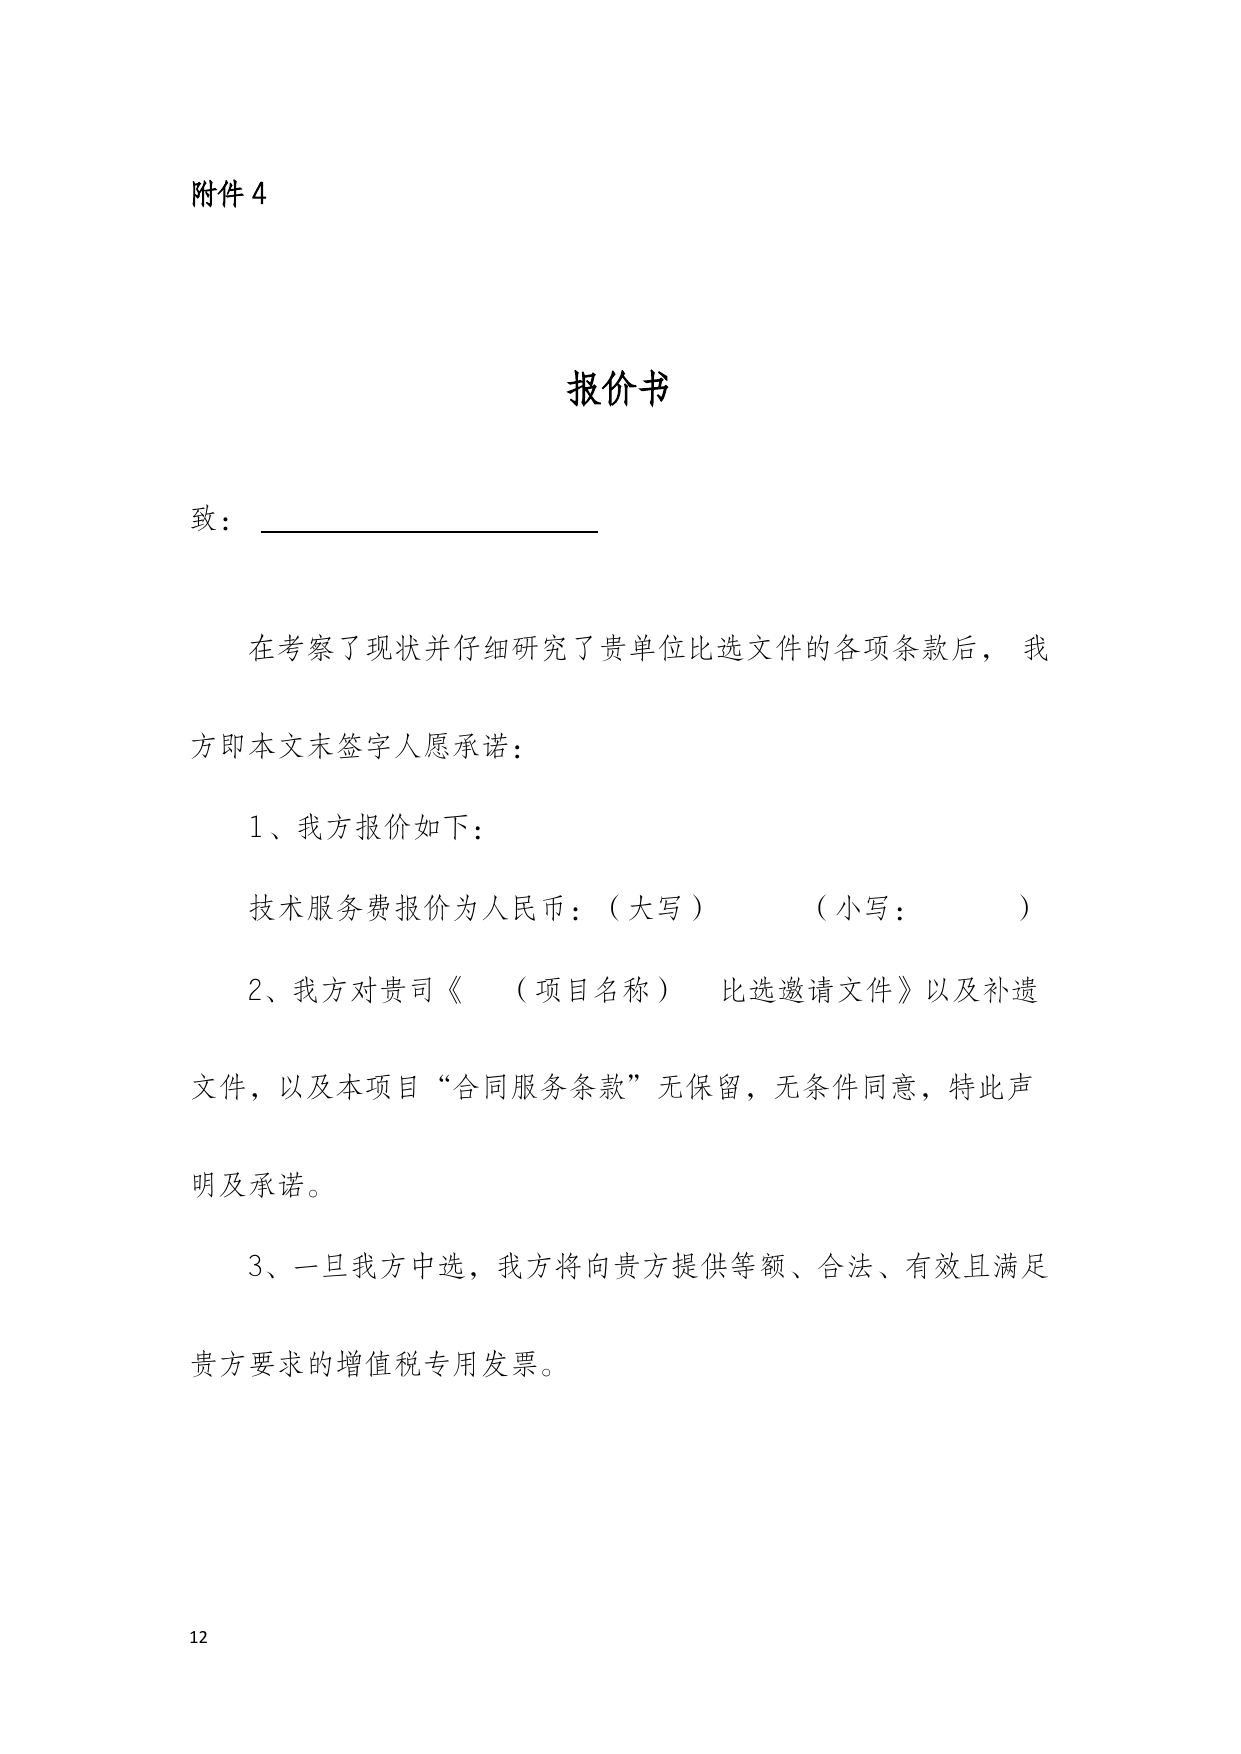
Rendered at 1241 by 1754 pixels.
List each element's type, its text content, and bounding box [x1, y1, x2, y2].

text 在考察了现状并仔细研究了贵单位比选文件的各项条款后， 我方即本文末签字人愿承诺： [189, 617, 1051, 779]
text 3、一旦我方中选，我方将向贵方提供等额、合法、有效且满足贵方要求的增值税专用发票。 [189, 1235, 1051, 1397]
text 致： [189, 487, 1051, 552]
text 1、我方报价如下： [189, 796, 1051, 861]
text 附件4 [189, 162, 1051, 227]
text 2、我方对贵司《 （项目名称） 比选邀请文件》以及补遗文件，以及本项目“合同服务条款”无保留，无条件同意，特此声明及承诺。 [189, 958, 1051, 1218]
text 技术服务费报价为人民币：（大写） （小写： ） [189, 877, 1051, 942]
text 报价书 [189, 357, 1051, 422]
